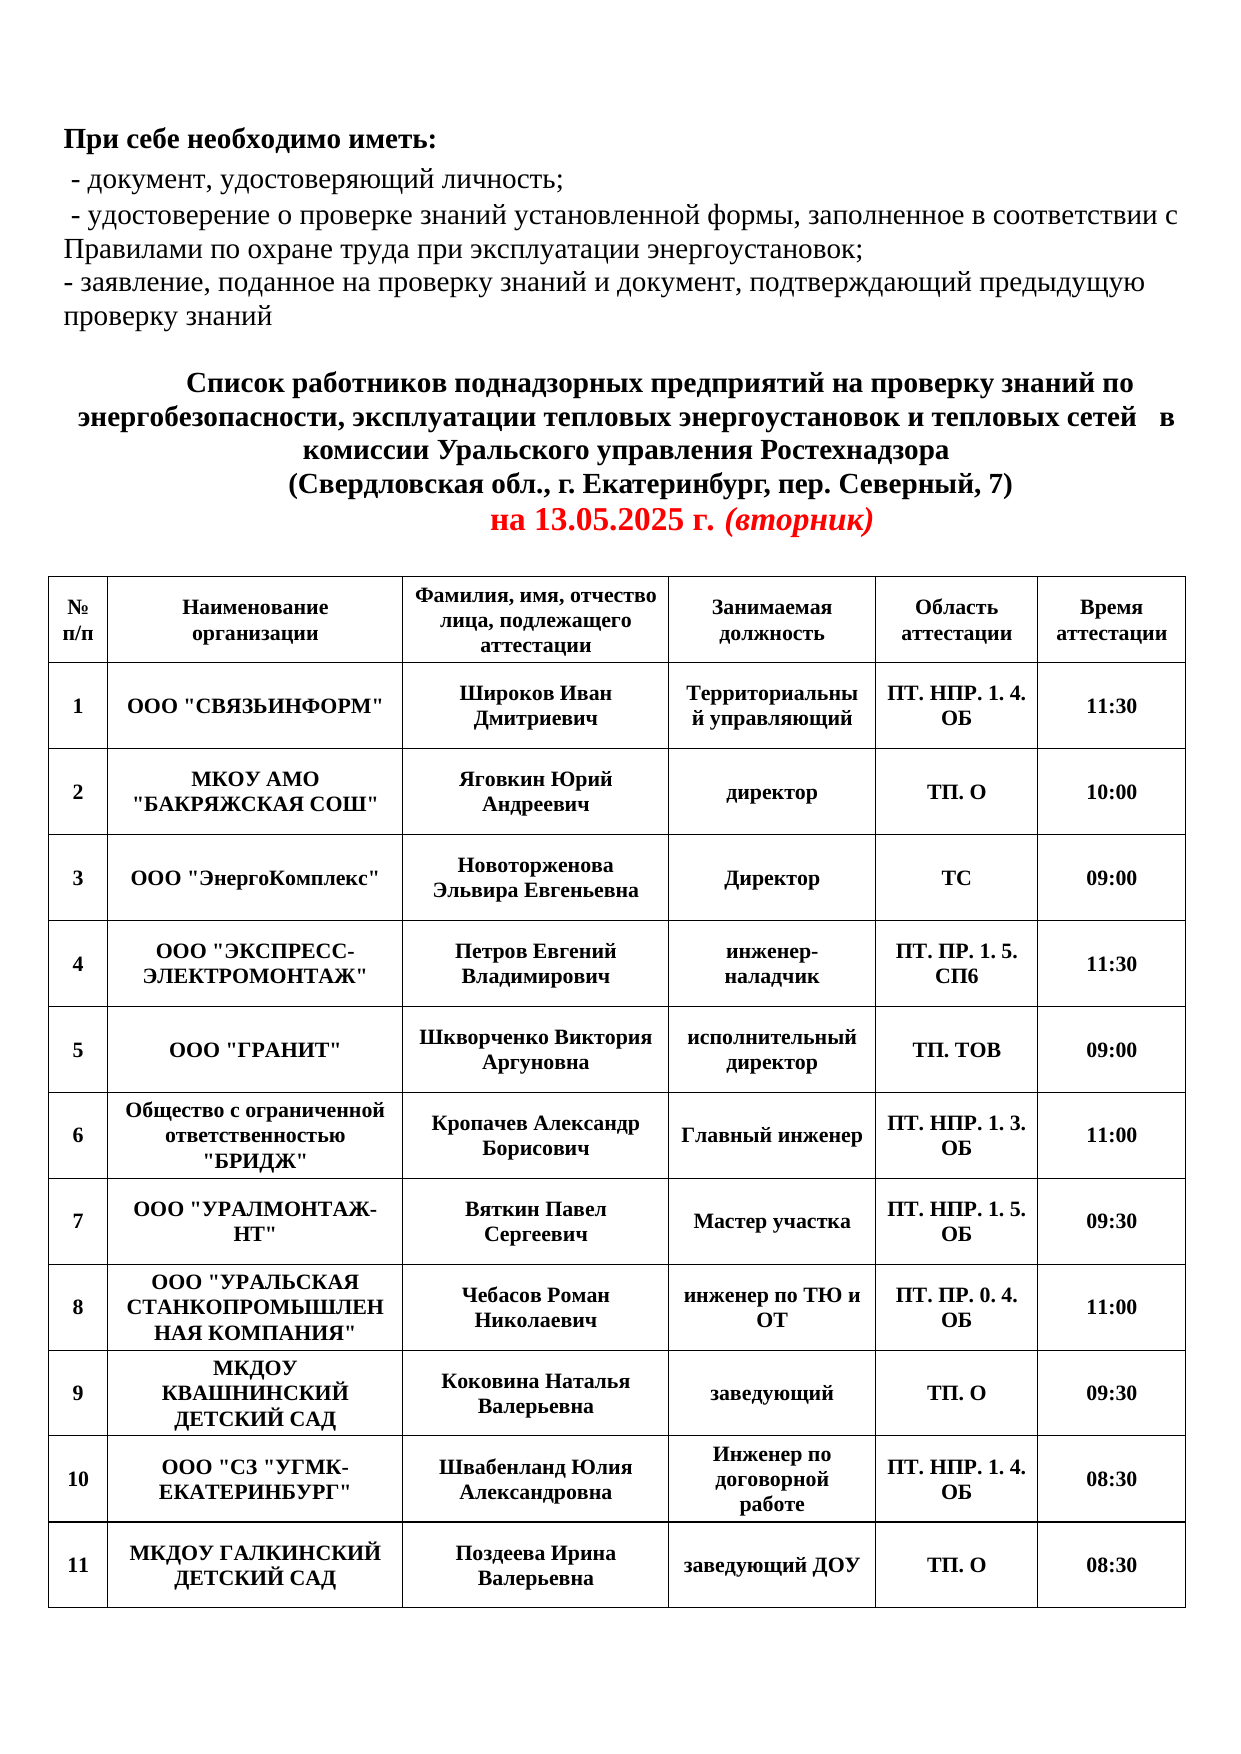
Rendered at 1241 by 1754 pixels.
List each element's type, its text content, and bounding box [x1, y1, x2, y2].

table_cell 11:00 [1038, 1093, 1185, 1178]
table_cell Фамилия, имя, отчество лица, подлежащего аттестации [403, 577, 668, 662]
table_cell 10:00 [1038, 749, 1185, 834]
table_cell Мастер участка [669, 1179, 875, 1263]
table_cell 08:30 [1038, 1436, 1185, 1521]
table_cell ТС [876, 835, 1037, 920]
table_cell Список работников поднадзорных предприятий на проверку знаний по энергобезопасности, эксплуатации тепловых энергоустановок и тепловых сетей в комиссии Уральского управления Ростехнадзора (Свердловская обл., г. Екатеринбург, пер. Северный, 7) на 13.05.2025 г. (вторник) [19, 365, 1200, 576]
table_cell Занимаемая должность [669, 577, 875, 662]
table_cell 09:30 [1038, 1179, 1185, 1263]
table_cell 11:00 [1038, 1265, 1185, 1349]
table_cell 3 [49, 835, 107, 920]
table_cell 09:00 [1038, 1007, 1185, 1092]
table_header При себе необходимо иметь: [19, 118, 1200, 158]
table_cell ООО "ГРАНИТ" [108, 1007, 402, 1092]
table_cell Время аттестации [1038, 577, 1185, 662]
table_cell 11 [49, 1523, 107, 1607]
table_cell ООО "ЭКСПРЕСС-ЭЛЕКТРОМОНТАЖ" [108, 921, 402, 1006]
table_cell заведующий [669, 1351, 875, 1435]
table_cell ООО "ЭнергоКомплекс" [108, 835, 402, 920]
table_cell Территориальный управляющий [669, 663, 875, 748]
table_cell Наименование организации [108, 577, 402, 662]
table_cell 10 [49, 1436, 107, 1521]
table_cell ПТ. НПР. 1. 4. ОБ [876, 1436, 1037, 1521]
table_cell 1 [49, 663, 107, 748]
table_cell заведующий ДОУ [669, 1523, 875, 1607]
table_cell Шкворченко Виктория Аргуновна [403, 1007, 668, 1092]
table_cell 6 [49, 1093, 107, 1178]
table_cell МКДОУ КВАШНИНСКИЙ ДЕТСКИЙ САД [108, 1351, 402, 1435]
table_cell ПТ. НПР. 1. 3. ОБ [876, 1093, 1037, 1178]
table_cell ТП. ТОВ [876, 1007, 1037, 1092]
table_cell Главный инженер [669, 1093, 875, 1178]
table_cell Новоторженова Эльвира Евгеньевна [403, 835, 668, 920]
table_cell Директор [669, 835, 875, 920]
table_cell Инженер по договорной работе [669, 1436, 875, 1521]
table_cell ПТ. ПР. 1. 5. СП6 [876, 921, 1037, 1006]
table_cell Петров Евгений Владимирович [403, 921, 668, 1006]
table_cell - документ, удостоверяющий личность; [19, 158, 1200, 197]
table_cell Общество с ограниченной ответственностью "БРИДЖ" [108, 1093, 402, 1178]
table_cell Швабенланд Юлия Александровна [403, 1436, 668, 1521]
table_cell № п/п [49, 577, 107, 662]
table_cell директор [669, 749, 875, 834]
table_cell 11:30 [1038, 921, 1185, 1006]
table_cell 09:00 [1038, 835, 1185, 920]
table_cell 8 [49, 1265, 107, 1349]
table_cell 7 [49, 1179, 107, 1263]
table_cell инженер по ТЮ и ОТ [669, 1265, 875, 1349]
table_cell ПТ. НПР. 1. 5. ОБ [876, 1179, 1037, 1263]
table_cell 2 [49, 749, 107, 834]
table_cell ООО "УРАЛМОНТАЖ-НТ" [108, 1179, 402, 1263]
table_cell ООО "СЗ "УГМК-ЕКАТЕРИНБУРГ" [108, 1436, 402, 1521]
table_cell ТП. О [876, 1523, 1037, 1607]
table_cell Поздеева Ирина Валерьевна [403, 1523, 668, 1607]
table_cell ООО "СВЯЗЬИНФОРМ" [108, 663, 402, 748]
table_cell 09:30 [1038, 1351, 1185, 1435]
table_cell 9 [49, 1351, 107, 1435]
table_cell ПТ. НПР. 1. 4. ОБ [876, 663, 1037, 748]
table_cell 4 [49, 921, 107, 1006]
table_cell ТП. О [876, 1351, 1037, 1435]
table_cell 11:30 [1038, 663, 1185, 748]
table_cell исполнительный директор [669, 1007, 875, 1092]
table_cell Область аттестации [876, 577, 1037, 662]
table_cell МКДОУ ГАЛКИНСКИЙ ДЕТСКИЙ САД [108, 1523, 402, 1607]
table_cell Вяткин Павел Сергеевич [403, 1179, 668, 1263]
table_cell 5 [49, 1007, 107, 1092]
table_cell ПТ. ПР. 0. 4. ОБ [876, 1265, 1037, 1349]
table_cell 08:30 [1038, 1523, 1185, 1607]
table_cell Широков Иван Дмитриевич [403, 663, 668, 748]
table_cell ООО "УРАЛЬСКАЯ СТАНКОПРОМЫШЛЕННАЯ КОМПАНИЯ" [108, 1265, 402, 1349]
table_cell Яговкин Юрий Андреевич [403, 749, 668, 834]
table_cell Кропачев Александр Борисович [403, 1093, 668, 1178]
table_cell МКОУ АМО "БАКРЯЖСКАЯ СОШ" [108, 749, 402, 834]
table_cell Коковина Наталья Валерьевна [403, 1351, 668, 1435]
table_cell - удостоверение о проверке знаний установленной формы, заполненное в соответствии с Правилами по охране труда при эксплуатации энергоустановок; - заявление, поданное на проверку знаний и документ, подтверждающий предыдущую проверку знаний [19, 198, 1200, 365]
table_cell ТП. О [876, 749, 1037, 834]
table_cell инженер-наладчик [669, 921, 875, 1006]
table_cell Чебасов Роман Николаевич [403, 1265, 668, 1349]
